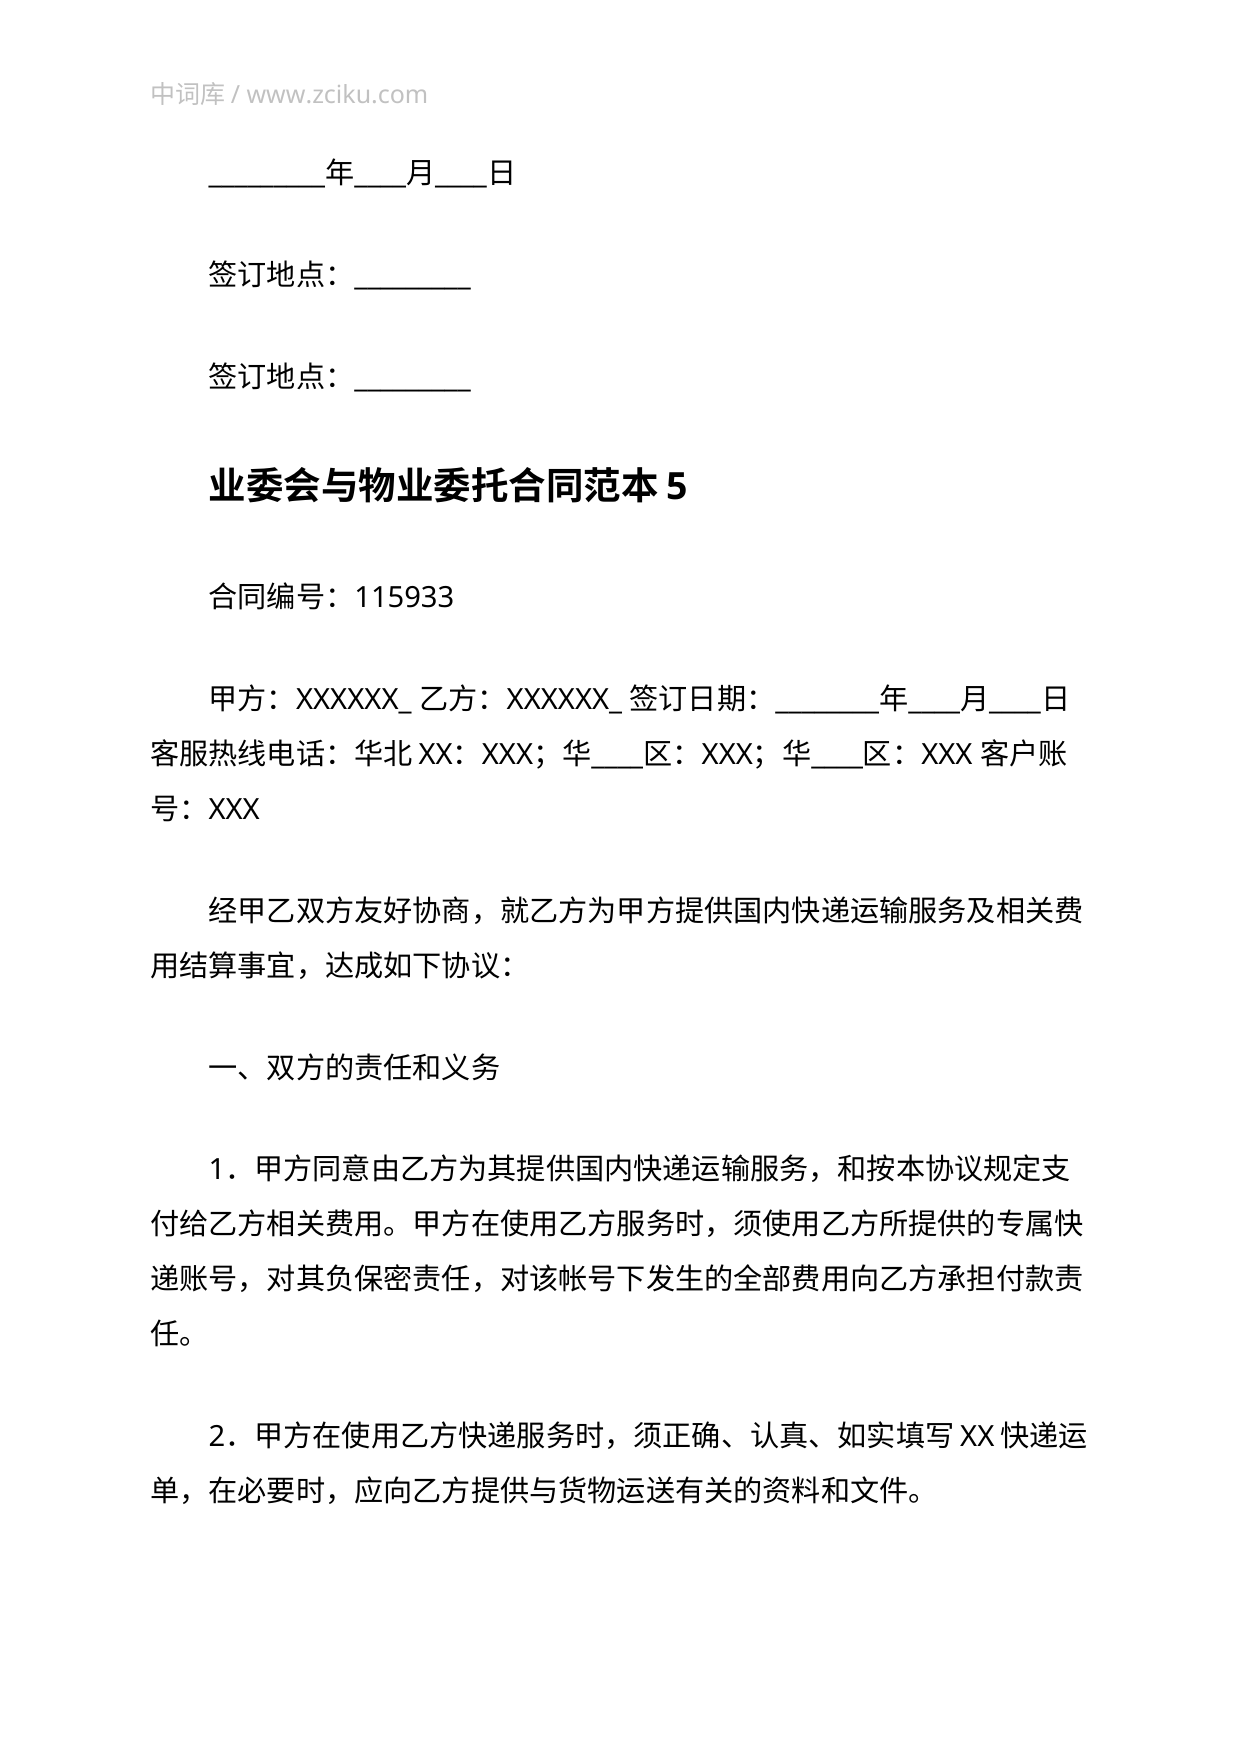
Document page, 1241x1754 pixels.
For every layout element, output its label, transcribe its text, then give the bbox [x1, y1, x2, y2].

text 签订地点：_________ [150, 252, 1090, 294]
text 2．甲方在使用乙方快递服务时，须正确、认真、如实填写XX快递运单，在必要时，应向乙方提供与货物运送有关的资料和文件。 [150, 1412, 1090, 1510]
text 1．甲方同意由乙方为其提供国内快递运输服务，和按本协议规定支付给乙方相关费用。甲方在使用乙方服务时，须使用乙方所提供的专属快递账号，对其负保密责任，对该帐号下发生的全部费用向乙方承担付款责任。 [150, 1146, 1090, 1353]
text 签订地点：_________ [150, 354, 1090, 396]
text 业委会与物业委托合同范本5 [150, 456, 1090, 510]
text 经甲乙双方友好协商，就乙方为甲方提供国内快递运输服务及相关费用结算事宜，达成如下协议： [150, 887, 1090, 985]
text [150, 150, 1090, 192]
text 合同编号：115933 [150, 573, 1090, 616]
text 一、双方的责任和义务 [150, 1044, 1090, 1086]
text 甲方：XXXXXX_ 乙方：XXXXXX_ 签订日期：________年____月____日 客服热线电话：华北XX：XXX；华____区：XXX；华____区：XXX 客户账号：XXX [150, 676, 1090, 828]
